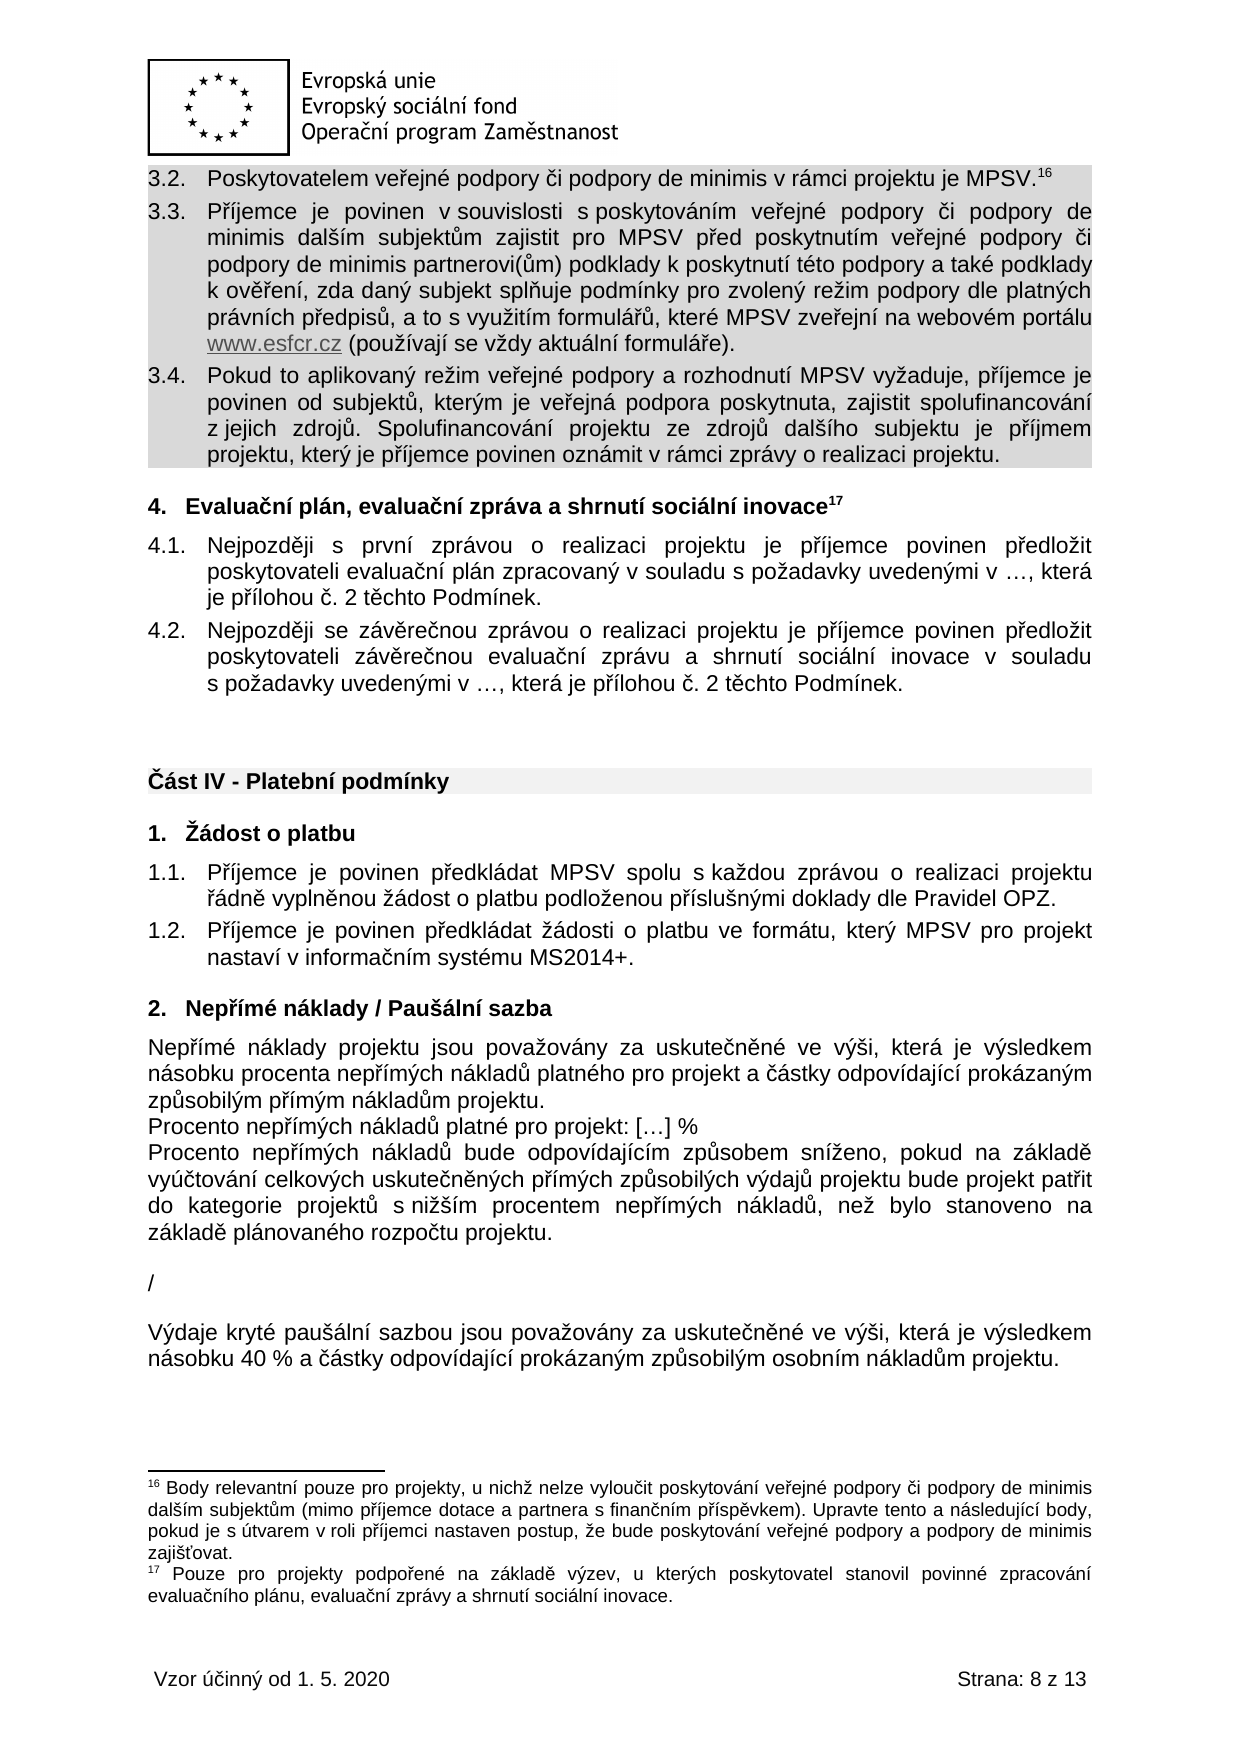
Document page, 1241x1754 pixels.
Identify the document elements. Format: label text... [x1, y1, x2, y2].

list Příjemce je povinen v souvislosti s poskytováním veřejné podpory či podpory de minimis dalším subjektům zajistit pro MPSV před poskytnutím veřejné podpory či podpory de minimis partnerovi(ům) podklady k poskytnutí této podpory a také podklady k ověření, zda daný subjekt splňuje podmínky pro zvolený režim podpory dle platných právních předpisů, a to s využitím formulářů, které MPSV zveřejní na webovém portálu www.esfcr.cz (používají se vždy aktuální formuláře). [148, 198, 1092, 356]
text Část IV - Platební podmínky [148, 768, 1092, 794]
list Nepřímé náklady projektu jsou považovány za uskutečněné ve výši, která je výsledkem násobku procenta nepřímých nákladů platného pro projekt a částky odpovídající prokázaným způsobilým přímým nákladům projektu. [148, 1034, 1092, 1113]
list Procento nepřímých nákladů platné pro projekt: […] % [148, 1113, 1092, 1139]
list Příjemce je povinen předkládat žádosti o platbu ve formátu, který MPSV pro projekt nastaví v informačním systému MS2014+. [148, 917, 1092, 970]
list Nejpozději se závěrečnou zprávou o realizaci projektu je příjemce povinen předložit poskytovateli závěrečnou evaluační zprávu a shrnutí sociální inovace v souladu s požadavky uvedenými v …, která je přílohou č. 2 těchto Podmínek. [148, 617, 1092, 696]
text / [148, 1270, 1092, 1296]
picture [147, 59, 618, 156]
list Procento nepřímých nákladů bude odpovídajícím způsobem sníženo, pokud na základě vyúčtování celkových uskutečněných přímých způsobilých výdajů projektu bude projekt patřit do kategorie projektů s nižším procentem nepřímých nákladů, než bylo stanoveno na základě plánovaného rozpočtu projektu. [148, 1139, 1092, 1245]
list Žádost o platbu [148, 819, 1092, 846]
list Příjemce je povinen předkládat MPSV spolu s každou zprávou o realizaci projektu řádně vyplněnou žádost o platbu podloženou příslušnými doklady dle Pravidel OPZ. [148, 858, 1092, 911]
text Výdaje kryté paušální sazbou jsou považovány za uskutečněné ve výši, která je výsledkem násobku 40 % a částky odpovídající prokázaným způsobilým osobním nákladům projektu. [148, 1319, 1092, 1372]
list Pokud to aplikovaný režim veřejné podpory a rozhodnutí MPSV vyžaduje, příjemce je povinen od subjektů, kterým je veřejná podpora poskytnuta, zajistit spolufinancování z jejich zdrojů. Spolufinancování projektu ze zdrojů dalšího subjektu je příjmem projektu, který je příjemce povinen oznámit v rámci zprávy o realizaci projektu. [148, 362, 1092, 468]
list Nejpozději s první zprávou o realizaci projektu je příjemce povinen předložit poskytovateli evaluační plán zpracovaný v souladu s požadavky uvedenými v …, která je přílohou č. 2 těchto Podmínek. [148, 532, 1092, 611]
list Nepřímé náklady / Paušální sazba [148, 995, 1092, 1021]
list Evaluační plán, evaluační zpráva a shrnutí sociální inovace [148, 493, 1092, 519]
list Poskytovatelem veřejné podpory či podpory de minimis v rámci projektu je MPSV. [148, 165, 1092, 192]
